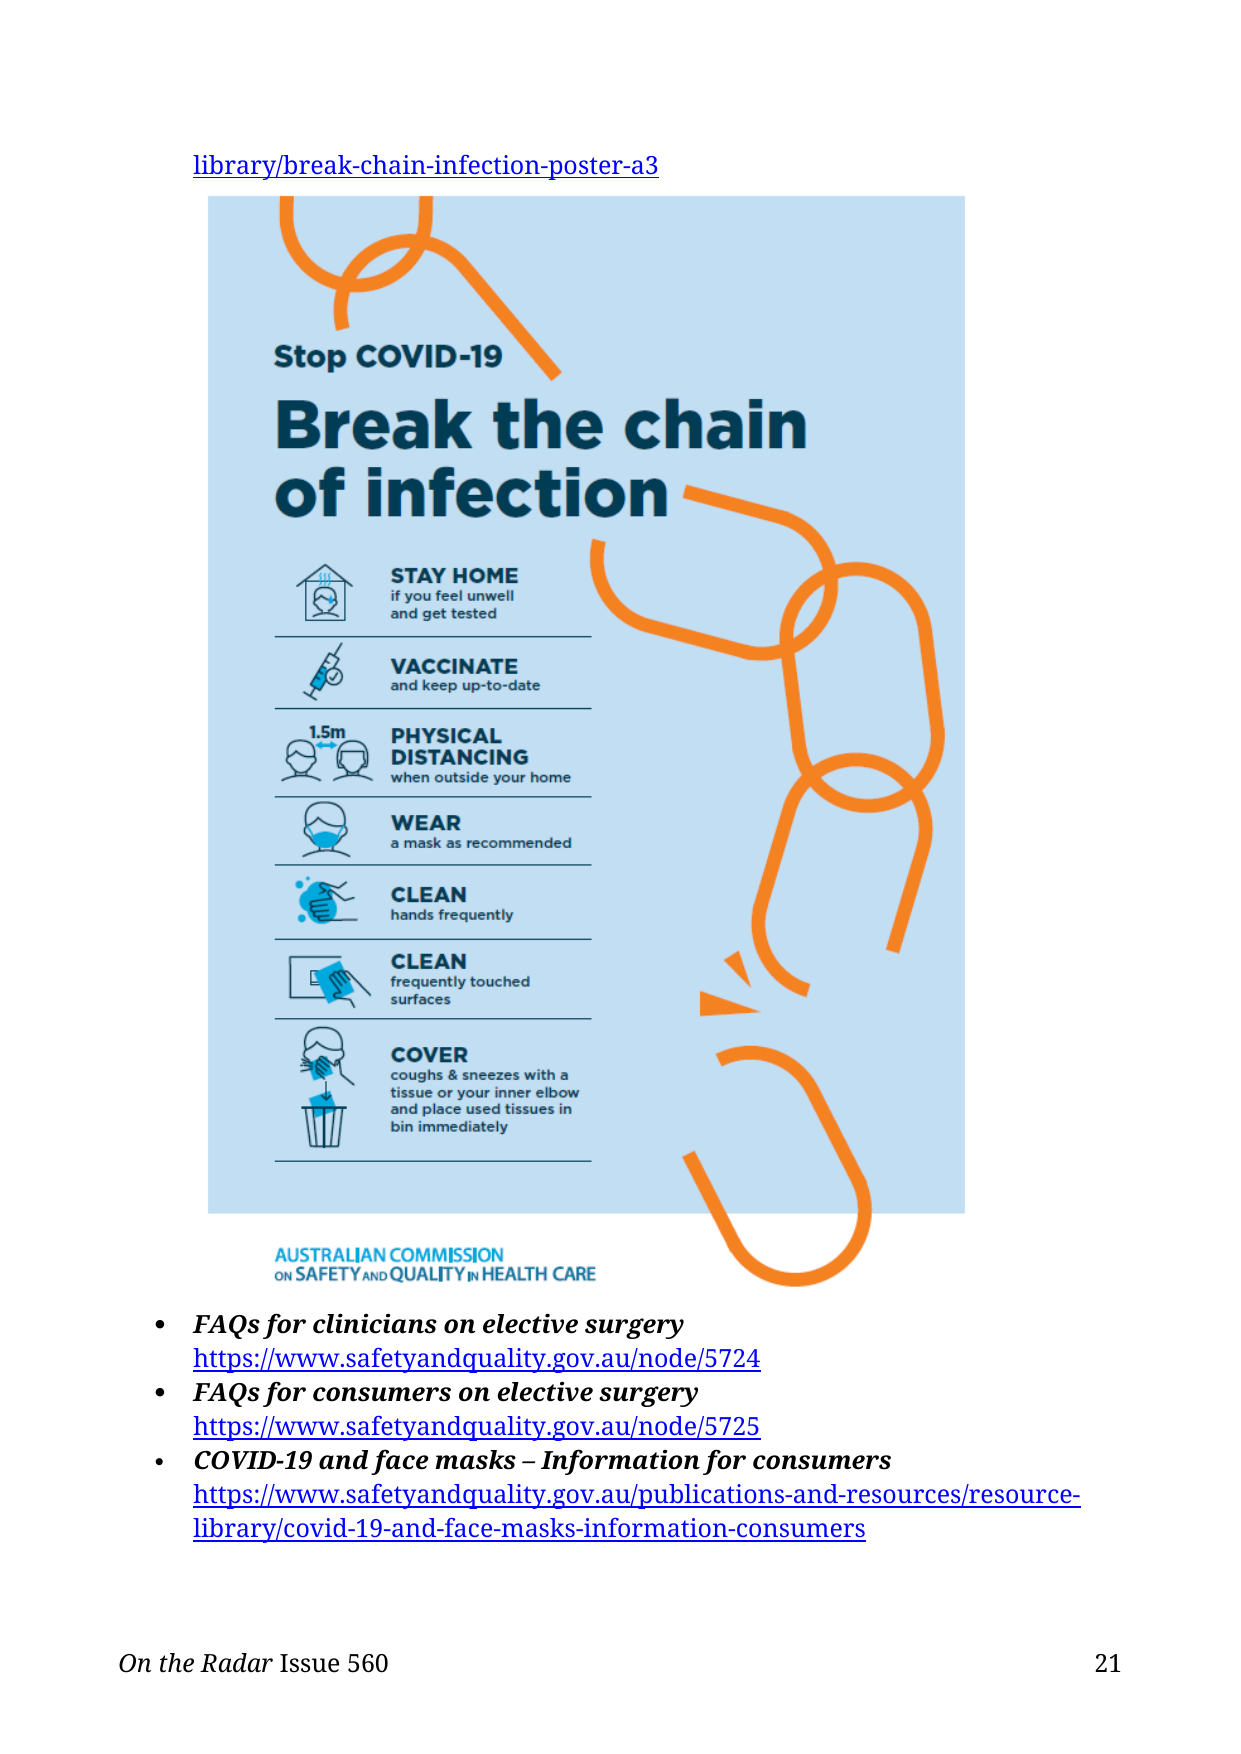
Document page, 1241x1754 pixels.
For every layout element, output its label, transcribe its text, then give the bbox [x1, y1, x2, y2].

list FAQs for consumers on elective surgery https://www.safetyandquality.gov.au/node/5725 [156, 1375, 1122, 1443]
picture [193, 181, 983, 1307]
list COVID-19 and face masks – Information for consumers https://www.safetyandquality.gov.au/publications-and-resources/resource-library/covid-19-and-face-masks-information-consumers [156, 1443, 1122, 1574]
list FAQs for clinicians on elective surgery https://www.safetyandquality.gov.au/node/5724 [156, 1307, 1122, 1375]
